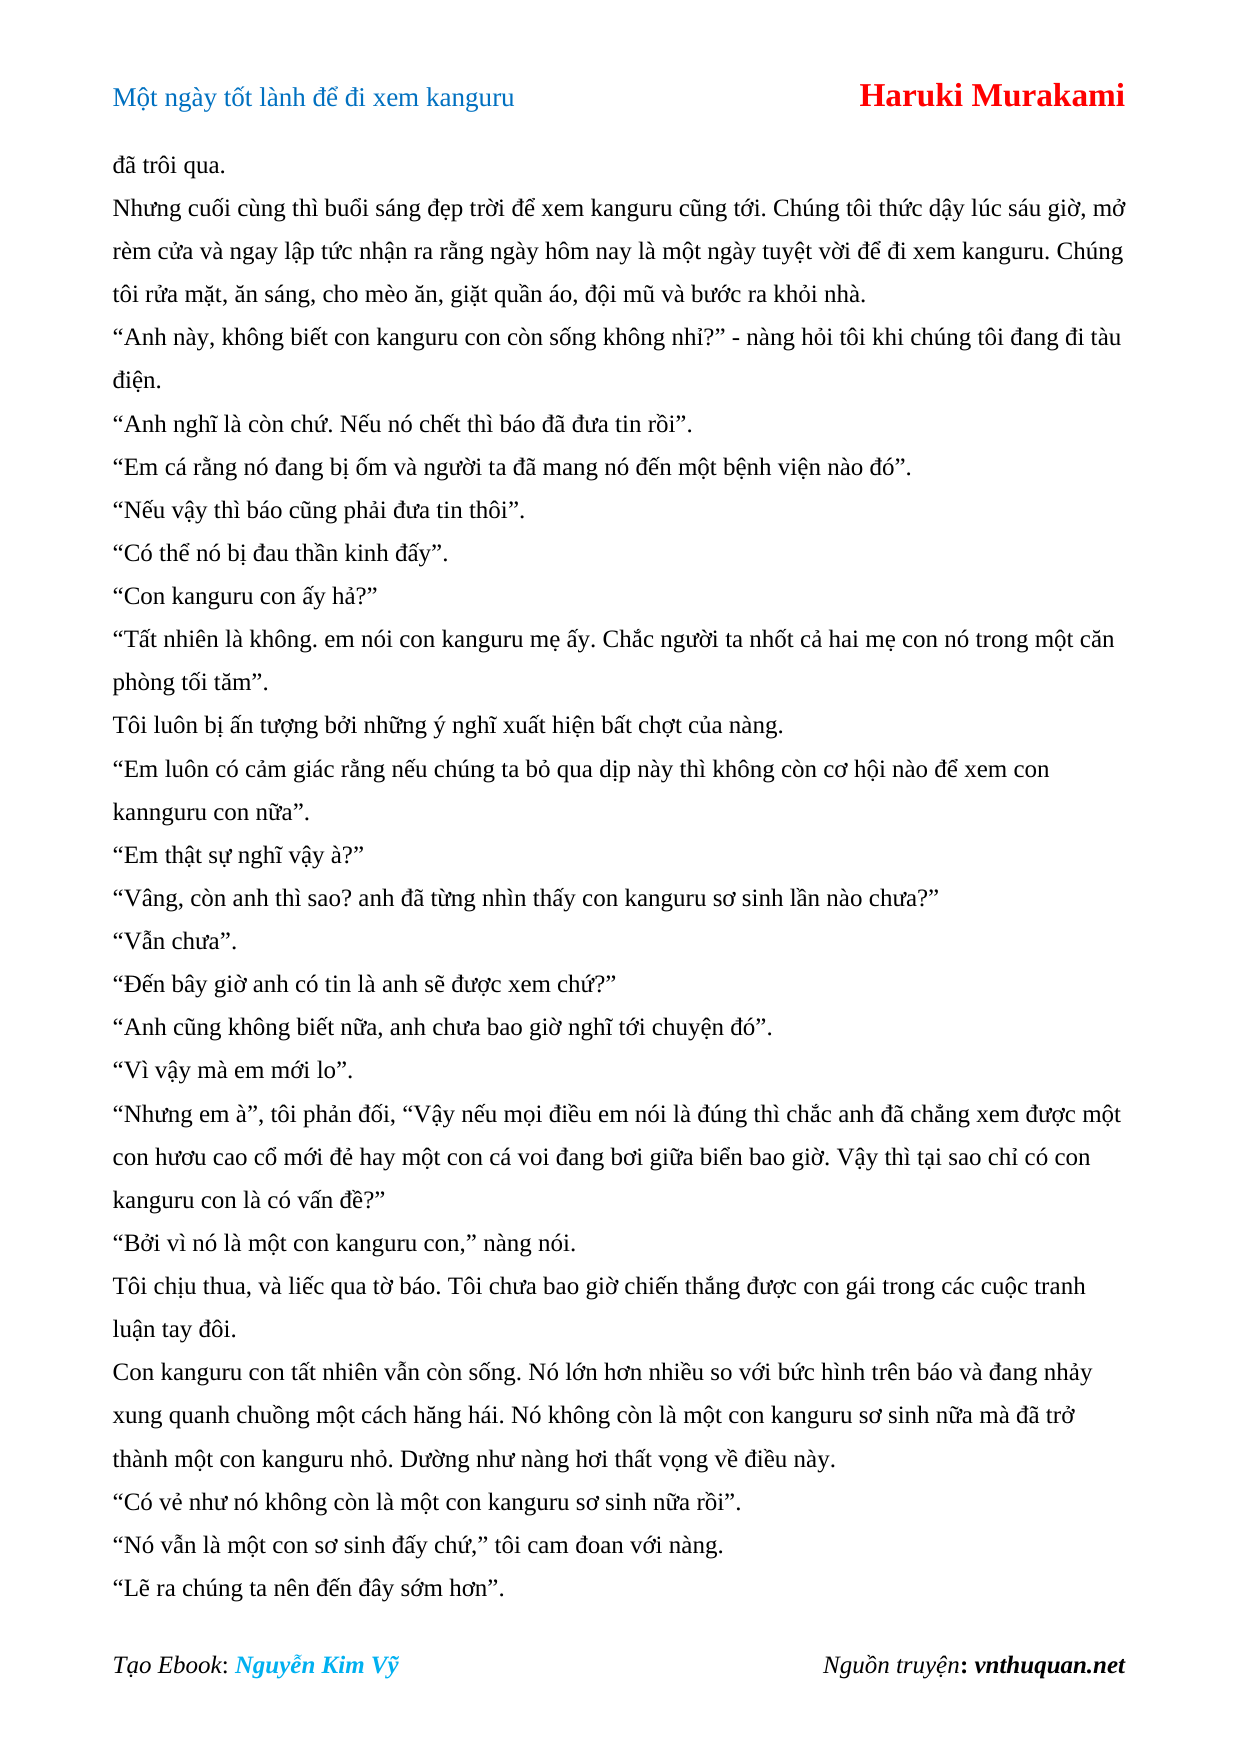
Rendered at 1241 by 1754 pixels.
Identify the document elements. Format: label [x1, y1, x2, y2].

text [112, 150, 1128, 1602]
